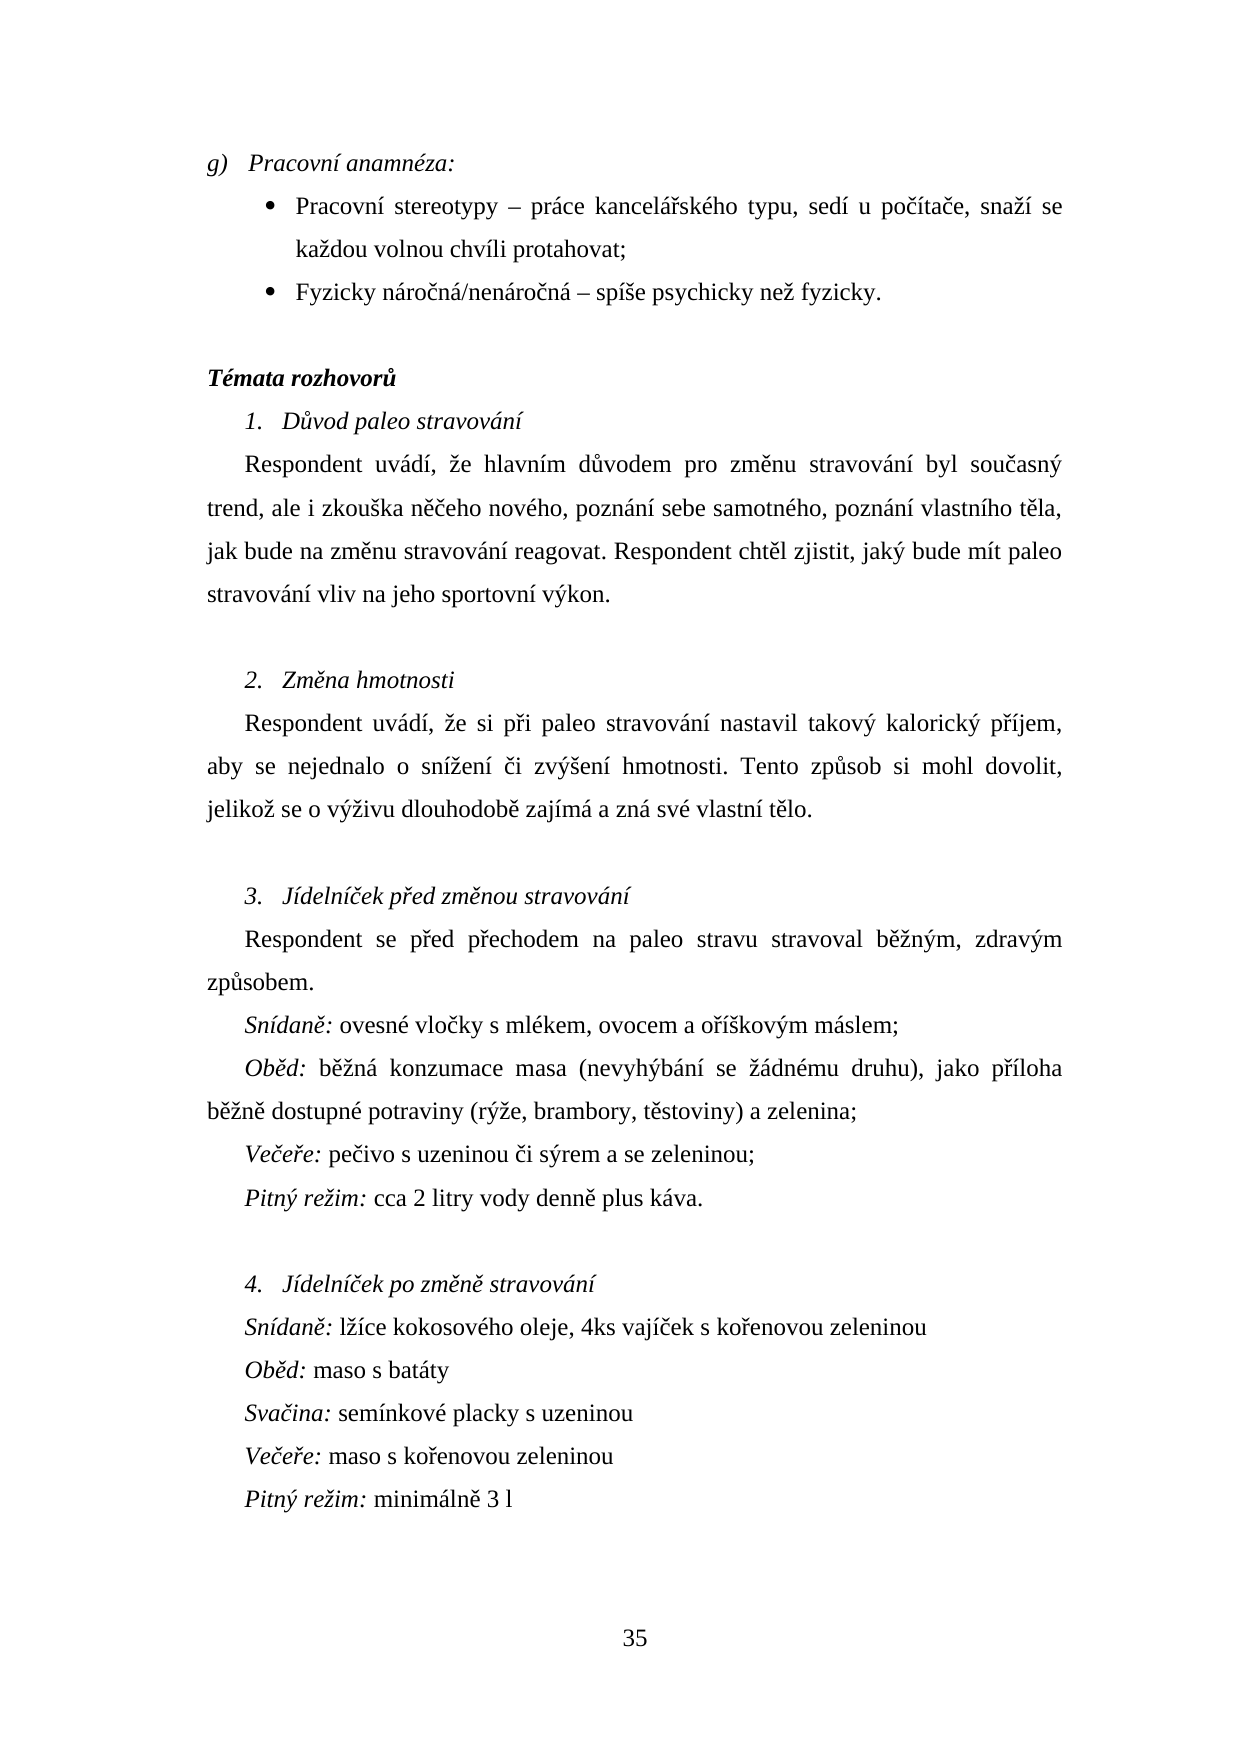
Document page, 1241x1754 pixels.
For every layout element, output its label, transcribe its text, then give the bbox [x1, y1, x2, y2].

list Pracovní stereotypy – práce kancelářského typu, sedí u počítače, snaží se každou volnou chvíli protahovat; [266, 191, 1063, 263]
text Oběd: běžná konzumace masa (nevyhýbání se žádnému druhu), jako příloha běžně dostupné potraviny (rýže, brambory, těstoviny) a zelenina; [207, 1053, 1063, 1125]
text Snídaně: ovesné vločky s mlékem, ovocem a oříškovým máslem; [207, 1010, 1063, 1039]
text Témata rozhovorů [207, 363, 1063, 392]
list Pracovní anamnéza: [207, 148, 1063, 176]
text Večeře: maso s kořenovou zeleninou [244, 1441, 1063, 1470]
text Oběd: maso s batáty [244, 1355, 1063, 1384]
list Jídelníček po změně stravování [244, 1269, 1063, 1298]
text Respondent se před přechodem na paleo stravu stravoval běžným, zdravým způsobem. [207, 924, 1063, 996]
list Důvod paleo stravování [244, 406, 1063, 435]
text Pitný režim: minimálně 3 l [244, 1484, 1063, 1513]
text Respondent uvádí, že hlavním důvodem pro změnu stravování byl současný trend, ale i zkouška něčeho nového, poznání sebe samotného, poznání vlastního těla, jak bude na změnu stravování reagovat. Respondent chtěl zjistit, jaký bude mít paleo stravování vliv na jeho sportovní výkon. [207, 449, 1063, 608]
text Svačina: semínkové placky s uzeninou [244, 1398, 1063, 1427]
list Fyzicky náročná/nenáročná – spíše psychicky než fyzicky. [266, 277, 1063, 306]
list Změna hmotnosti [244, 665, 1063, 694]
list Jídelníček před změnou stravování [244, 881, 1063, 909]
text Respondent uvádí, že si při paleo stravování nastavil takový kalorický příjem, aby se nejednalo o snížení či zvýšení hmotnosti. Tento způsob si mohl dovolit, jelikož se o výživu dlouhodobě zajímá a zná své vlastní tělo. [207, 708, 1063, 823]
text Pitný režim: cca 2 litry vody denně plus káva. [207, 1183, 1063, 1211]
text Večeře: pečivo s uzeninou či sýrem a se zeleninou; [207, 1139, 1063, 1168]
text Snídaně: lžíce kokosového oleje, 4ks vajíček s kořenovou zeleninou [244, 1312, 1063, 1341]
